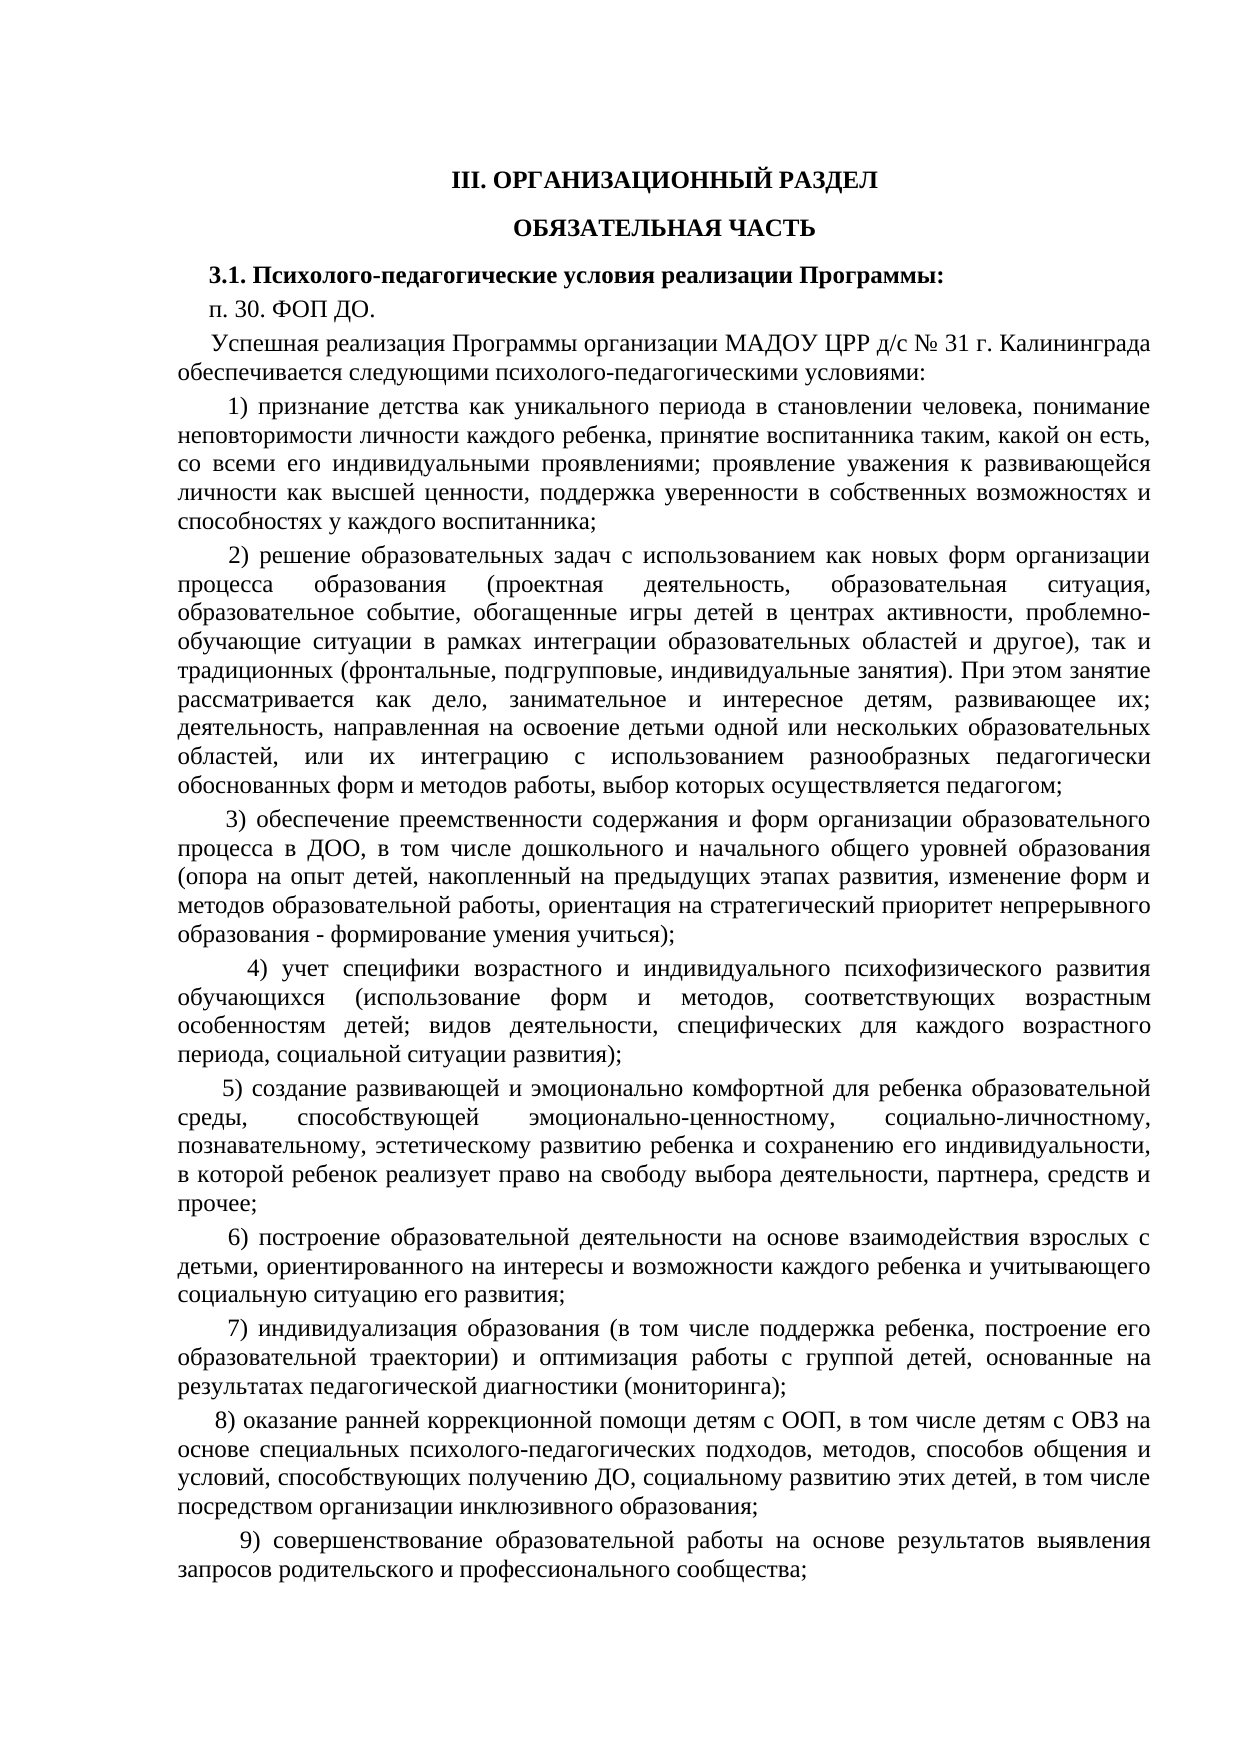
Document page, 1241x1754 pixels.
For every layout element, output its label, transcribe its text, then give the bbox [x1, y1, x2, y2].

text 1) признание детства как уникального периода в становлении человека, понимание неповторимости личности каждого ребенка, принятие воспитанника таким, какой он есть, со всеми его индивидуальными проявлениями; проявление уважения к развивающейся личности как высшей ценности, поддержка уверенности в собственных возможностях и способностях у каждого воспитанника; [177, 391, 1152, 535]
text Успешная реализация Программы организации МАДОУ ЦРР д/с № 31 г. Калининграда обеспечивается следующими психолого-педагогическими условиями: [177, 328, 1152, 386]
text п. 30. ФОП ДО. [177, 294, 1152, 323]
text 3.1. Психолого-педагогические условия реализации Программы: [177, 260, 1152, 289]
text 6) построение образовательной деятельности на основе взаимодействия взрослых с детьми, ориентированного на интересы и возможности каждого ребенка и учитывающего социальную ситуацию его развития; [177, 1222, 1152, 1308]
text III. ОРГАНИЗАЦИОННЫЙ РАЗДЕЛ [177, 165, 1152, 194]
text 3) обеспечение преемственности содержания и форм организации образовательного процесса в ДОО, в том числе дошкольного и начального общего уровней образования (опора на опыт детей, накопленный на предыдущих этапах развития, изменение форм и методов образовательной работы, ориентация на стратегический приоритет непрерывного образования - формирование умения учиться); [177, 804, 1152, 948]
text ОБЯЗАТЕЛЬНАЯ ЧАСТЬ [177, 213, 1152, 241]
text 4) учет специфики возрастного и индивидуального психофизического развития обучающихся (использование форм и методов, соответствующих возрастным особенностям детей; видов деятельности, специфических для каждого возрастного периода, социальной ситуации развития); [177, 953, 1152, 1068]
text 8) оказание ранней коррекционной помощи детям с ООП, в том числе детям с ОВЗ на основе специальных психолого-педагогических подходов, методов, способов общения и условий, способствующих получению ДО, социальному развитию этих детей, в том числе посредством организации инклюзивного образования; [177, 1405, 1152, 1520]
text 9) совершенствование образовательной работы на основе результатов выявления запросов родительского и профессионального сообщества; [177, 1525, 1152, 1583]
text 5) создание развивающей и эмоционально комфортной для ребенка образовательной среды, способствующей эмоционально-ценностному, социально-личностному, познавательному, эстетическому развитию ребенка и сохранению его индивидуальности, в которой ребенок реализует право на свободу выбора деятельности, партнера, средств и прочее; [177, 1073, 1152, 1217]
text 7) индивидуализация образования (в том числе поддержка ребенка, построение его образовательной траектории) и оптимизация работы с группой детей, основанные на результатах педагогической диагностики (мониторинга); [177, 1313, 1152, 1400]
text 2) решение образовательных задач с использованием как новых форм организации процесса образования (проектная деятельность, образовательная ситуация, образовательное событие, обогащенные игры детей в центрах активности, проблемно-обучающие ситуации в рамках интеграции образовательных областей и другое), так и традиционных (фронтальные, подгрупповые, индивидуальные занятия). При этом занятие рассматривается как дело, занимательное и интересное детям, развивающее их; деятельность, направленная на освоение детьми одной или нескольких образовательных областей, или их интеграцию с использованием разнообразных педагогически обоснованных форм и методов работы, выбор которых осуществляется педагогом; [177, 540, 1152, 799]
